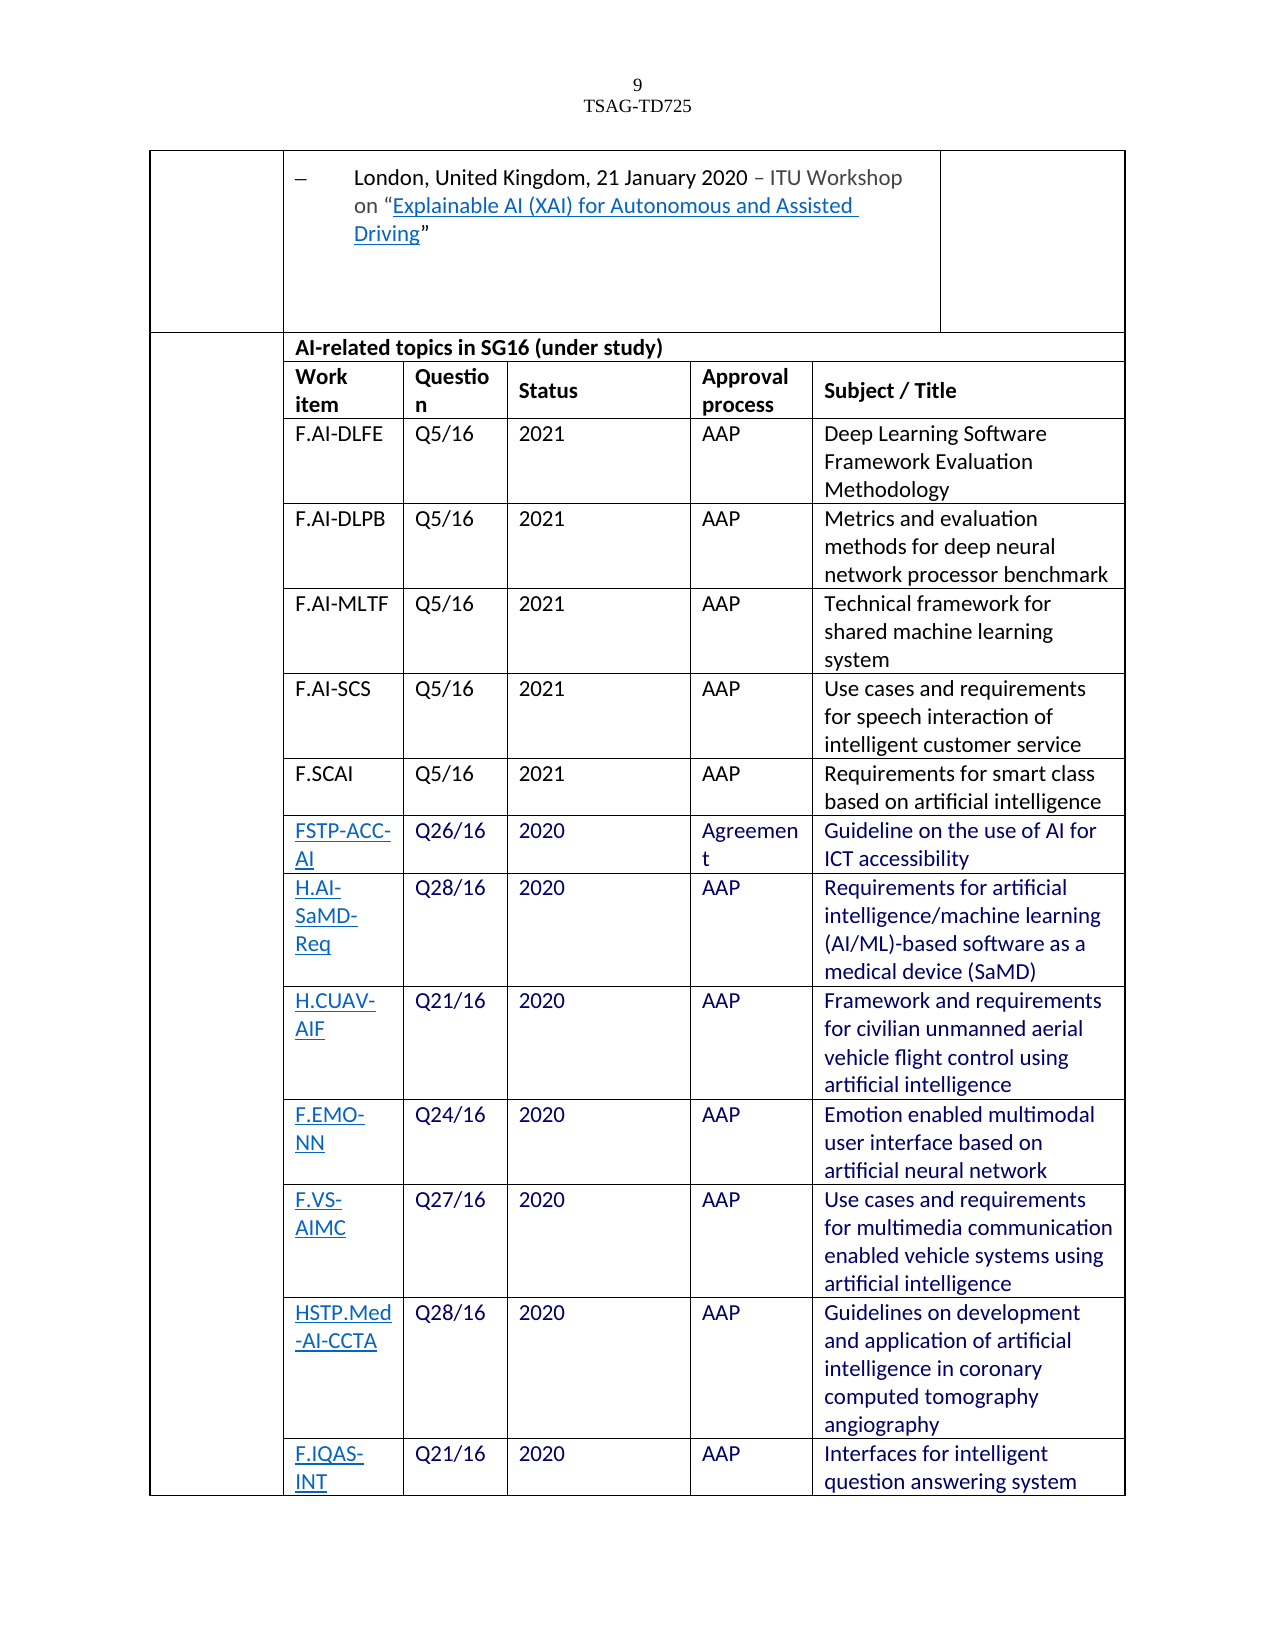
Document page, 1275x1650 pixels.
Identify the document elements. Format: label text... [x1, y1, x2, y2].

table_cell 2020 [508, 1100, 690, 1184]
table_cell 2021 [508, 674, 690, 758]
table_cell Q5/16 [404, 759, 507, 815]
table_cell 2021 [508, 504, 690, 588]
table_cell F.AI-MLTF [284, 589, 403, 673]
table_cell 2020 [508, 874, 690, 986]
table_cell 2020 [508, 816, 690, 872]
table_cell Metrics and evaluation methods for deep neural network processor benchmark [813, 504, 1124, 588]
table_cell F.VS-AIMC [284, 1185, 403, 1297]
table_cell 2020 [508, 987, 690, 1099]
table_cell FSTP-ACC-AI [284, 816, 403, 872]
table_cell AAP [691, 674, 812, 758]
table_cell AAP [691, 1185, 812, 1297]
table_cell AAP [691, 589, 812, 673]
table_cell Use cases and requirements for multimedia communication enabled vehicle systems using artificial intelligence [813, 1185, 1124, 1297]
table_cell Status [508, 362, 690, 418]
table_cell Q26/16 [404, 816, 507, 872]
table_cell F.AI-DLPB [284, 504, 403, 588]
table_cell AAP [691, 1100, 812, 1184]
table_cell Agreement [691, 816, 812, 872]
table_cell F.IQAS-INT [284, 1439, 403, 1495]
table_cell AAP [691, 759, 812, 815]
table_cell F.EMO-NN [284, 1100, 403, 1184]
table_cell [284, 151, 940, 332]
table_cell Deep Learning Software Framework Evaluation Methodology [813, 419, 1124, 503]
table_cell AAP [691, 874, 812, 986]
table_cell 2021 [508, 589, 690, 673]
table_cell 2020 [508, 1185, 690, 1297]
table_cell Q5/16 [404, 589, 507, 673]
table_cell Q5/16 [404, 504, 507, 588]
table_cell H.AI-SaMD-Req [284, 874, 403, 986]
table_cell Requirements for artificial intelligence/machine learning (AI/ML)-based software as a medical device (SaMD) [813, 874, 1124, 986]
table_cell AAP [691, 504, 812, 588]
table_cell AAP [691, 1439, 812, 1495]
table_cell Q5/16 [404, 419, 507, 503]
table_cell Approval process [691, 362, 812, 418]
table_cell Q21/16 [404, 987, 507, 1099]
table_cell Q28/16 [404, 874, 507, 986]
table_cell Q21/16 [404, 1439, 507, 1495]
table_cell Q24/16 [404, 1100, 507, 1184]
table_cell Framework and requirements for civilian unmanned aerial vehicle flight control using artificial intelligence [813, 987, 1124, 1099]
table_cell Question [404, 362, 507, 418]
table_cell Subject / Title [813, 362, 1124, 418]
table_cell H.CUAV-AIF [284, 987, 403, 1099]
table_cell 2020 [508, 1439, 690, 1495]
table_cell AAP [691, 1298, 812, 1438]
table_cell Use cases and requirements for speech interaction of intelligent customer service [813, 674, 1124, 758]
table_cell AAP [691, 419, 812, 503]
table_cell 2021 [508, 759, 690, 815]
table_cell F.SCAI [284, 759, 403, 815]
table_cell F.AI-DLFE [284, 419, 403, 503]
table_cell Requirements for smart class based on artificial intelligence [813, 759, 1124, 815]
table_cell Q5/16 [404, 674, 507, 758]
table_cell Emotion enabled multimodal user interface based on artificial neural network [813, 1100, 1124, 1184]
table_cell Guidelines on development and application of artificial intelligence in coronary computed tomography angiography [813, 1298, 1124, 1438]
table_cell Technical framework for shared machine learning system [813, 589, 1124, 673]
table_cell AI-related topics in SG16 (under study) [284, 333, 1124, 361]
table_cell Interfaces for intelligent question answering system [813, 1439, 1124, 1495]
table_cell F.AI-SCS [284, 674, 403, 758]
table_cell 2021 [508, 419, 690, 503]
table_cell [151, 333, 283, 1495]
table_cell HSTP.Med-AI-CCTA [284, 1298, 403, 1438]
table_cell 2020 [508, 1298, 690, 1438]
table_cell Q27/16 [404, 1185, 507, 1297]
table_cell AAP [691, 987, 812, 1099]
table_cell Guideline on the use of AI for ICT accessibility [813, 816, 1124, 872]
table_cell Work item [284, 362, 403, 418]
table_cell Q28/16 [404, 1298, 507, 1438]
